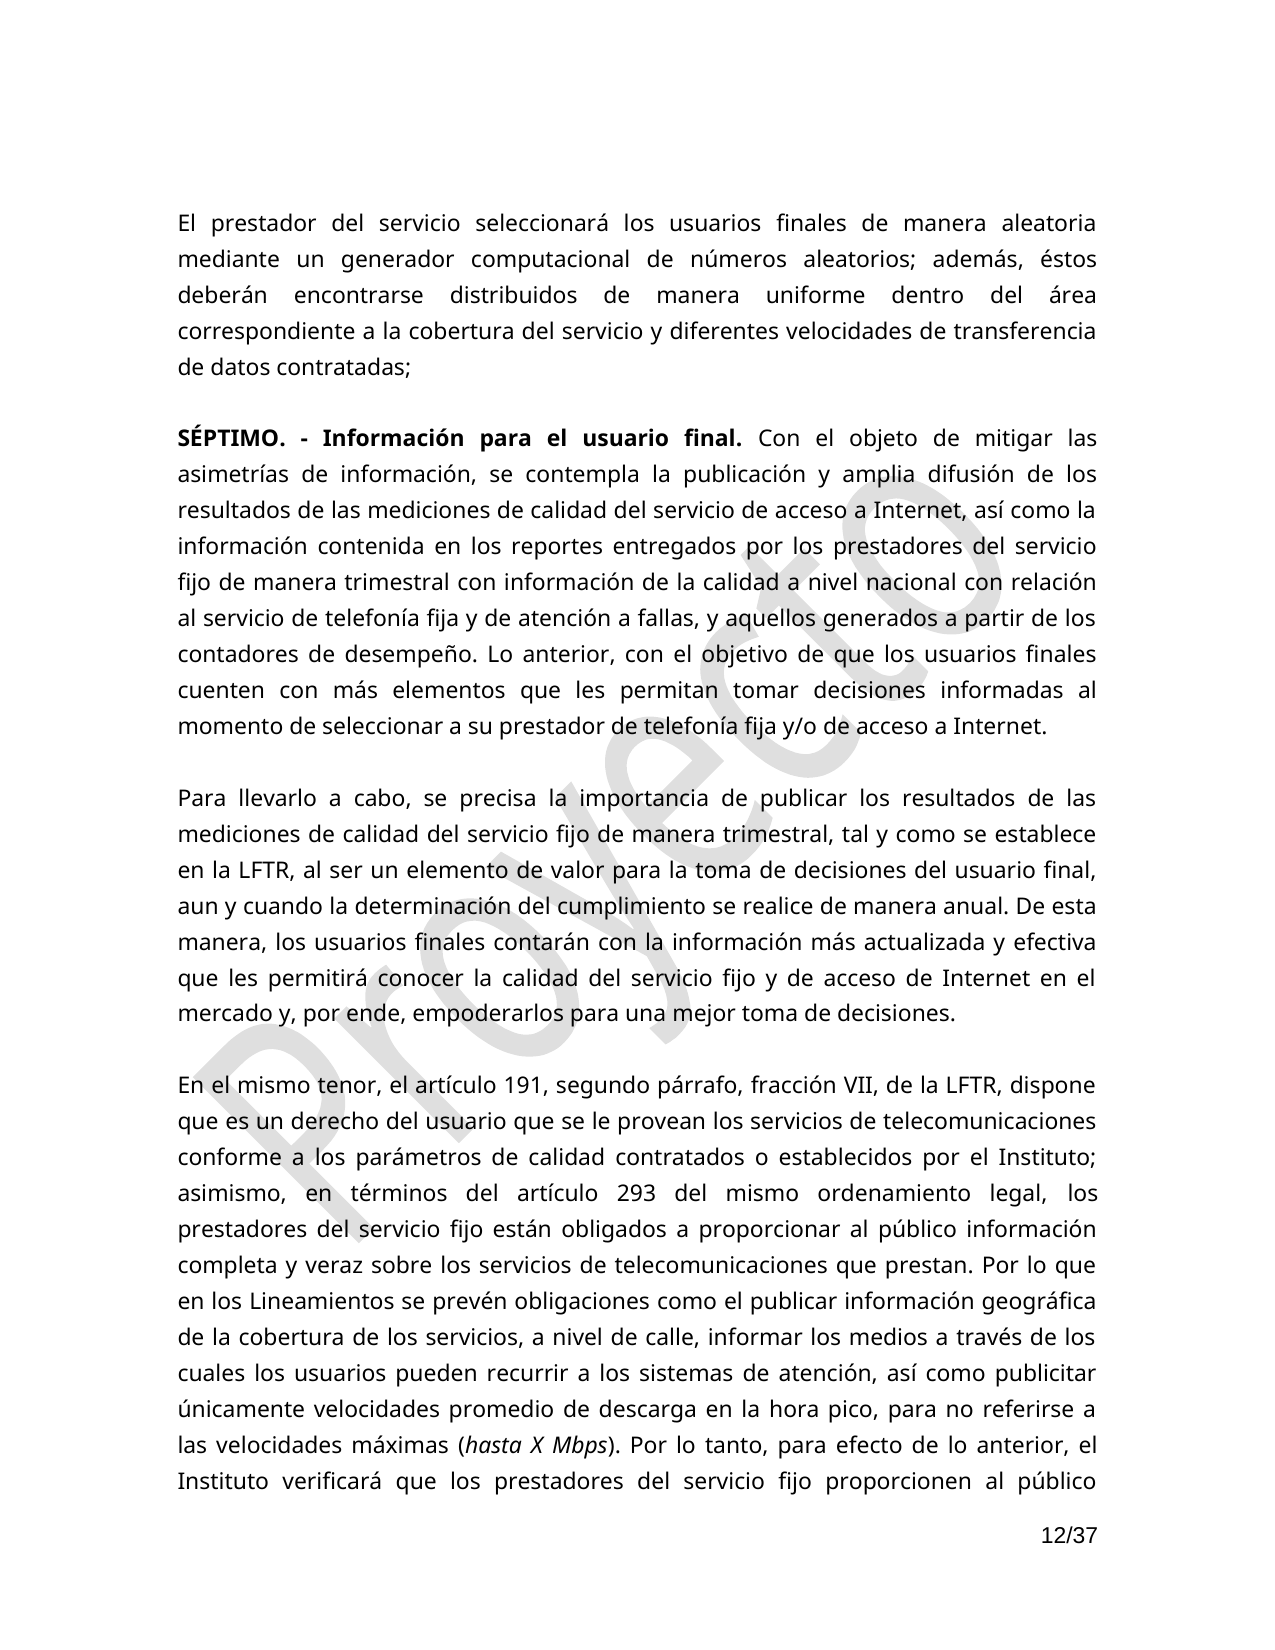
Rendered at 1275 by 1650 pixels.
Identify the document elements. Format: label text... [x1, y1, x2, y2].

text El prestador del servicio seleccionará los usuarios finales de manera aleatoria mediante un generador computacional de números aleatorios; además, éstos deberán encontrarse distribuidos de manera uniforme dentro del área correspondiente a la cobertura del servicio y diferentes velocidades de transferencia de datos contratadas; [177, 207, 1098, 382]
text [177, 1069, 1098, 1496]
text SÉPTIMO. - Información para el usuario final. Con el objeto de mitigar las asimetrías de información, se contempla la publicación y amplia difusión de los resultados de las mediciones de calidad del servicio de acceso a Internet, así como la información contenida en los reportes entregados por los prestadores del servicio fijo de manera trimestral con información de la calidad a nivel nacional con relación al servicio de telefonía fija y de atención a fallas, y aquellos generados a partir de los contadores de desempeño. Lo anterior, con el objetivo de que los usuarios finales cuenten con más elementos que les permitan tomar decisiones informadas al momento de seleccionar a su prestador de telefonía fija y/o de acceso a Internet. [177, 422, 1098, 741]
text Para llevarlo a cabo, se precisa la importancia de publicar los resultados de las mediciones de calidad del servicio fijo de manera trimestral, tal y como se establece en la LFTR, al ser un elemento de valor para la toma de decisiones del usuario final, aun y cuando la determinación del cumplimiento se realice de manera anual. De esta manera, los usuarios finales contarán con la información más actualizada y efectiva que les permitirá conocer la calidad del servicio fijo y de acceso de Internet en el mercado y, por ende, empoderarlos para una mejor toma de decisiones. [177, 782, 1098, 1029]
